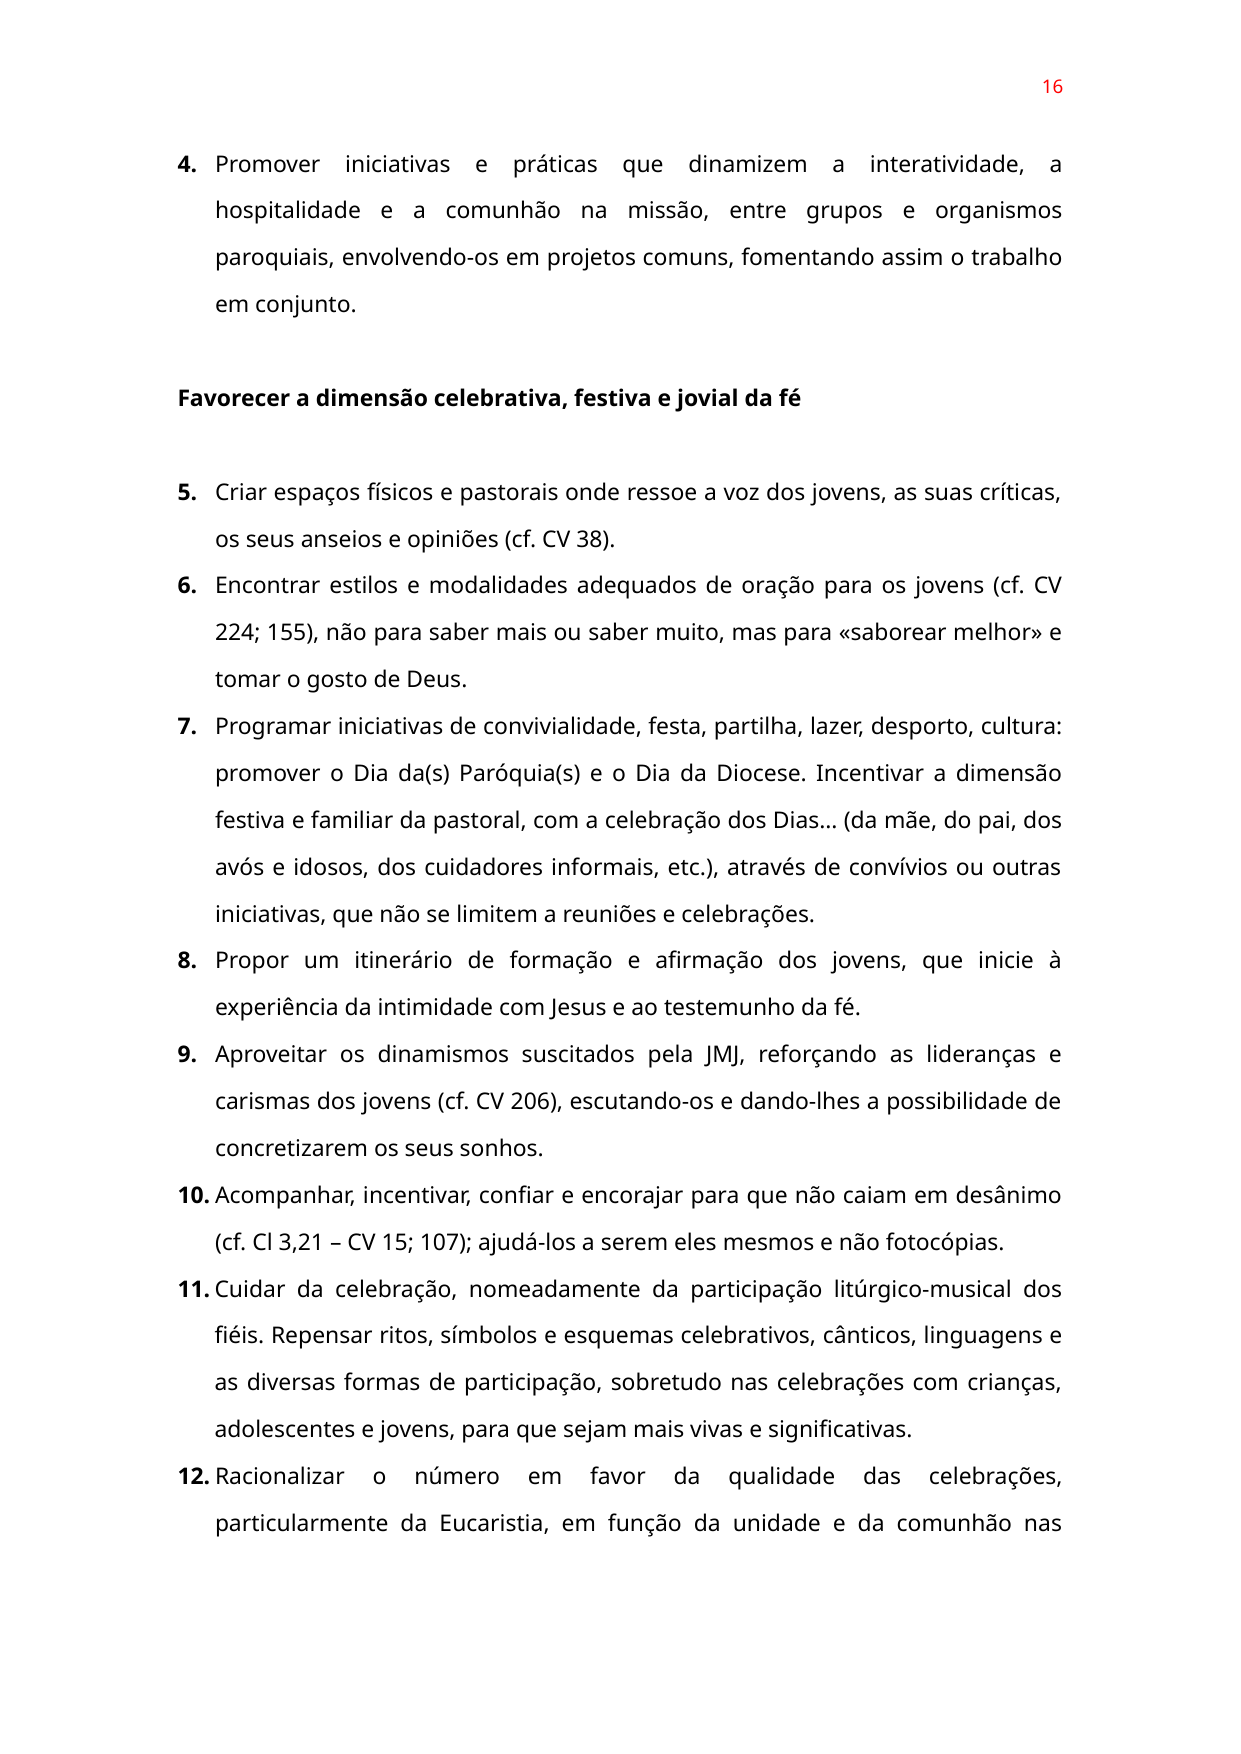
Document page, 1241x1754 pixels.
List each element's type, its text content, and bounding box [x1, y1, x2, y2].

list Criar espaços físicos e pastorais onde ressoe a voz dos jovens, as suas críticas, os seus anseios e opiniões (cf. CV 38). [177, 476, 1063, 554]
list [177, 1460, 1063, 1538]
list Propor um itinerário de formação e afirmação dos jovens, que inicie à experiência da intimidade com Jesus e ao testemunho da fé. [177, 944, 1063, 1023]
list Encontrar estilos e modalidades adequados de oração para os jovens (cf. CV 224; 155), não para saber mais ou saber muito, mas para «saborear melhor» e tomar o gosto de Deus. [177, 569, 1063, 694]
list Acompanhar, incentivar, confiar e encorajar para que não caiam em desânimo (cf. Cl 3,21 – CV 15; 107); ajudá-los a serem eles mesmos e não fotocópias. [177, 1179, 1063, 1257]
list Cuidar da celebração, nomeadamente da participação litúrgico-musical dos fiéis. Repensar ritos, símbolos e esquemas celebrativos, cânticos, linguagens e as diversas formas de participação, sobretudo nas celebrações com crianças, adolescentes e jovens, para que sejam mais vivas e significativas. [177, 1273, 1063, 1444]
list Programar iniciativas de convivialidade, festa, partilha, lazer, desporto, cultura: promover o Dia da(s) Paróquia(s) e o Dia da Diocese. Incentivar a dimensão festiva e familiar da pastoral, com a celebração dos Dias… (da mãe, do pai, dos avós e idosos, dos cuidadores informais, etc.), através de convívios ou outras iniciativas, que não se limitem a reuniões e celebrações. [177, 710, 1063, 929]
text Favorecer a dimensão celebrativa, festiva e jovial da fé [177, 382, 1063, 413]
list Promover iniciativas e práticas que dinamizem a interatividade, a hospitalidade e a comunhão na missão, entre grupos e organismos paroquiais, envolvendo-os em projetos comuns, fomentando assim o trabalho em conjunto. [177, 148, 1063, 319]
list Aproveitar os dinamismos suscitados pela JMJ, reforçando as lideranças e carismas dos jovens (cf. CV 206), escutando-os e dando-lhes a possibilidade de concretizarem os seus sonhos. [177, 1038, 1063, 1163]
